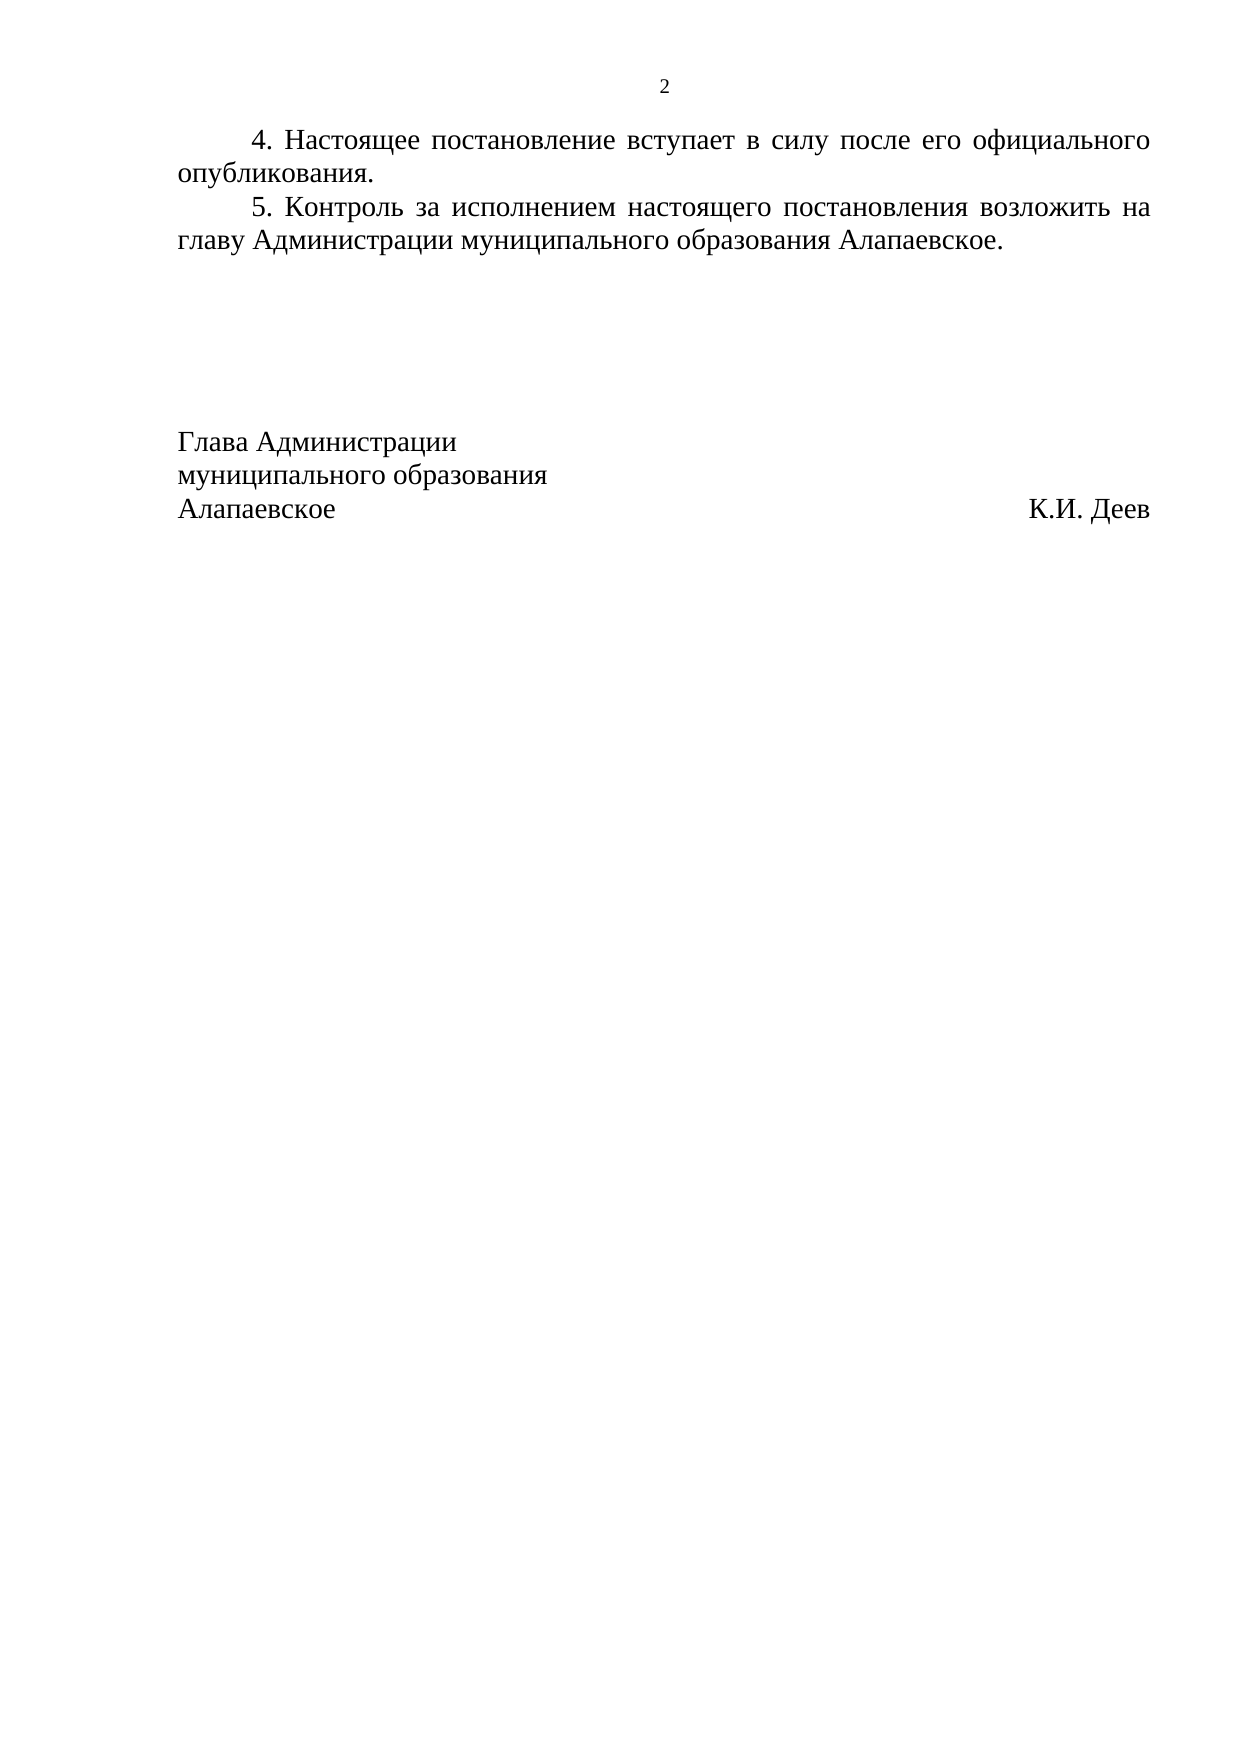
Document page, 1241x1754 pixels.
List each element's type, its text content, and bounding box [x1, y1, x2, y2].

text Глава Администрации [177, 424, 1152, 457]
text 4. Настоящее постановление вступает в силу после его официального опубликования. [177, 122, 1152, 189]
text муниципального образования [177, 457, 1152, 491]
text Алапаевское К.И. Деев [177, 491, 1152, 524]
text 5. Контроль за исполнением настоящего постановления возложить на главу Администрации муниципального образования Алапаевское. [177, 189, 1152, 256]
